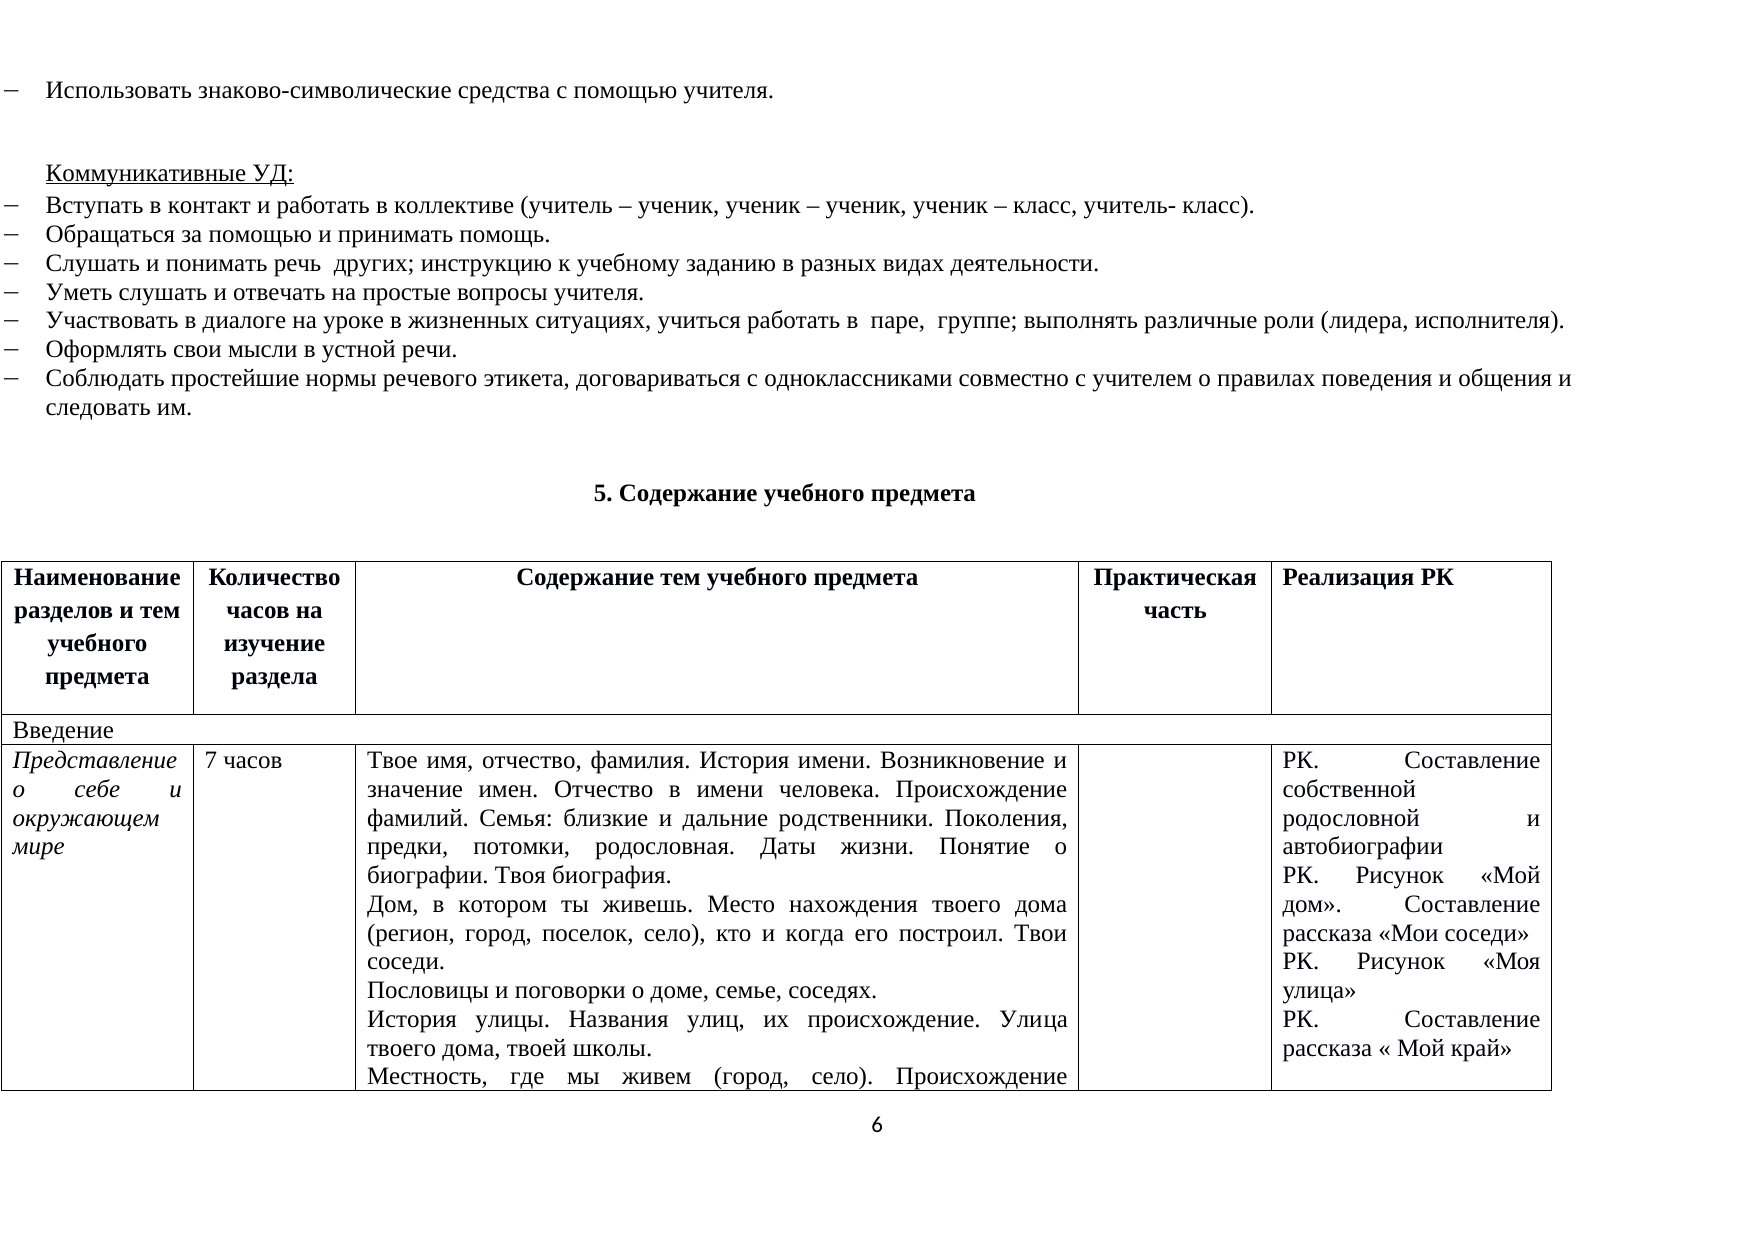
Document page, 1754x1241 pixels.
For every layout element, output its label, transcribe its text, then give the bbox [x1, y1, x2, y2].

table_cell [1079, 745, 1271, 1090]
table_header Практическая часть [1079, 562, 1271, 714]
table_cell Введение [2, 715, 1551, 744]
list Оформлять свои мысли в устной речи. [1, 334, 1679, 363]
table_cell 7 часов [194, 745, 355, 1090]
list Использовать знаково-символические средства с помощью учителя. [1, 75, 1679, 104]
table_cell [356, 745, 1078, 1090]
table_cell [2, 745, 193, 1090]
table_header Наименование разделов и тем учебного предмета [2, 562, 193, 714]
list Обращаться за помощью и принимать помощь. [1, 219, 1679, 248]
table_header Реализация РК [1272, 562, 1551, 714]
table_header Количество часов на изучение раздела [194, 562, 355, 714]
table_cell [1272, 745, 1551, 1090]
list Коммуникативные УД: [45, 158, 1679, 186]
table_header Содержание тем учебного предмета [356, 562, 1078, 714]
list Соблюдать простейшие нормы речевого этикета, договариваться с одноклассниками совместно с учителем о правилах поведения и общения и следовать им. [1, 363, 1679, 421]
list 5. Содержание учебного предмета [187, 478, 1679, 507]
list Вступать в контакт и работать в коллективе (учитель – ученик, ученик – ученик, ученик – класс, учитель- класс). [1, 191, 1679, 219]
list Участвовать в диалоге на уроке в жизненных ситуациях, учиться работать в паре, группе; выполнять различные роли (лидера, исполнителя). [1, 306, 1679, 334]
list Слушать и понимать речь других; инструкцию к учебному заданию в разных видах деятельности. [1, 248, 1679, 277]
list Уметь слушать и отвечать на простые вопросы учителя. [1, 277, 1679, 306]
